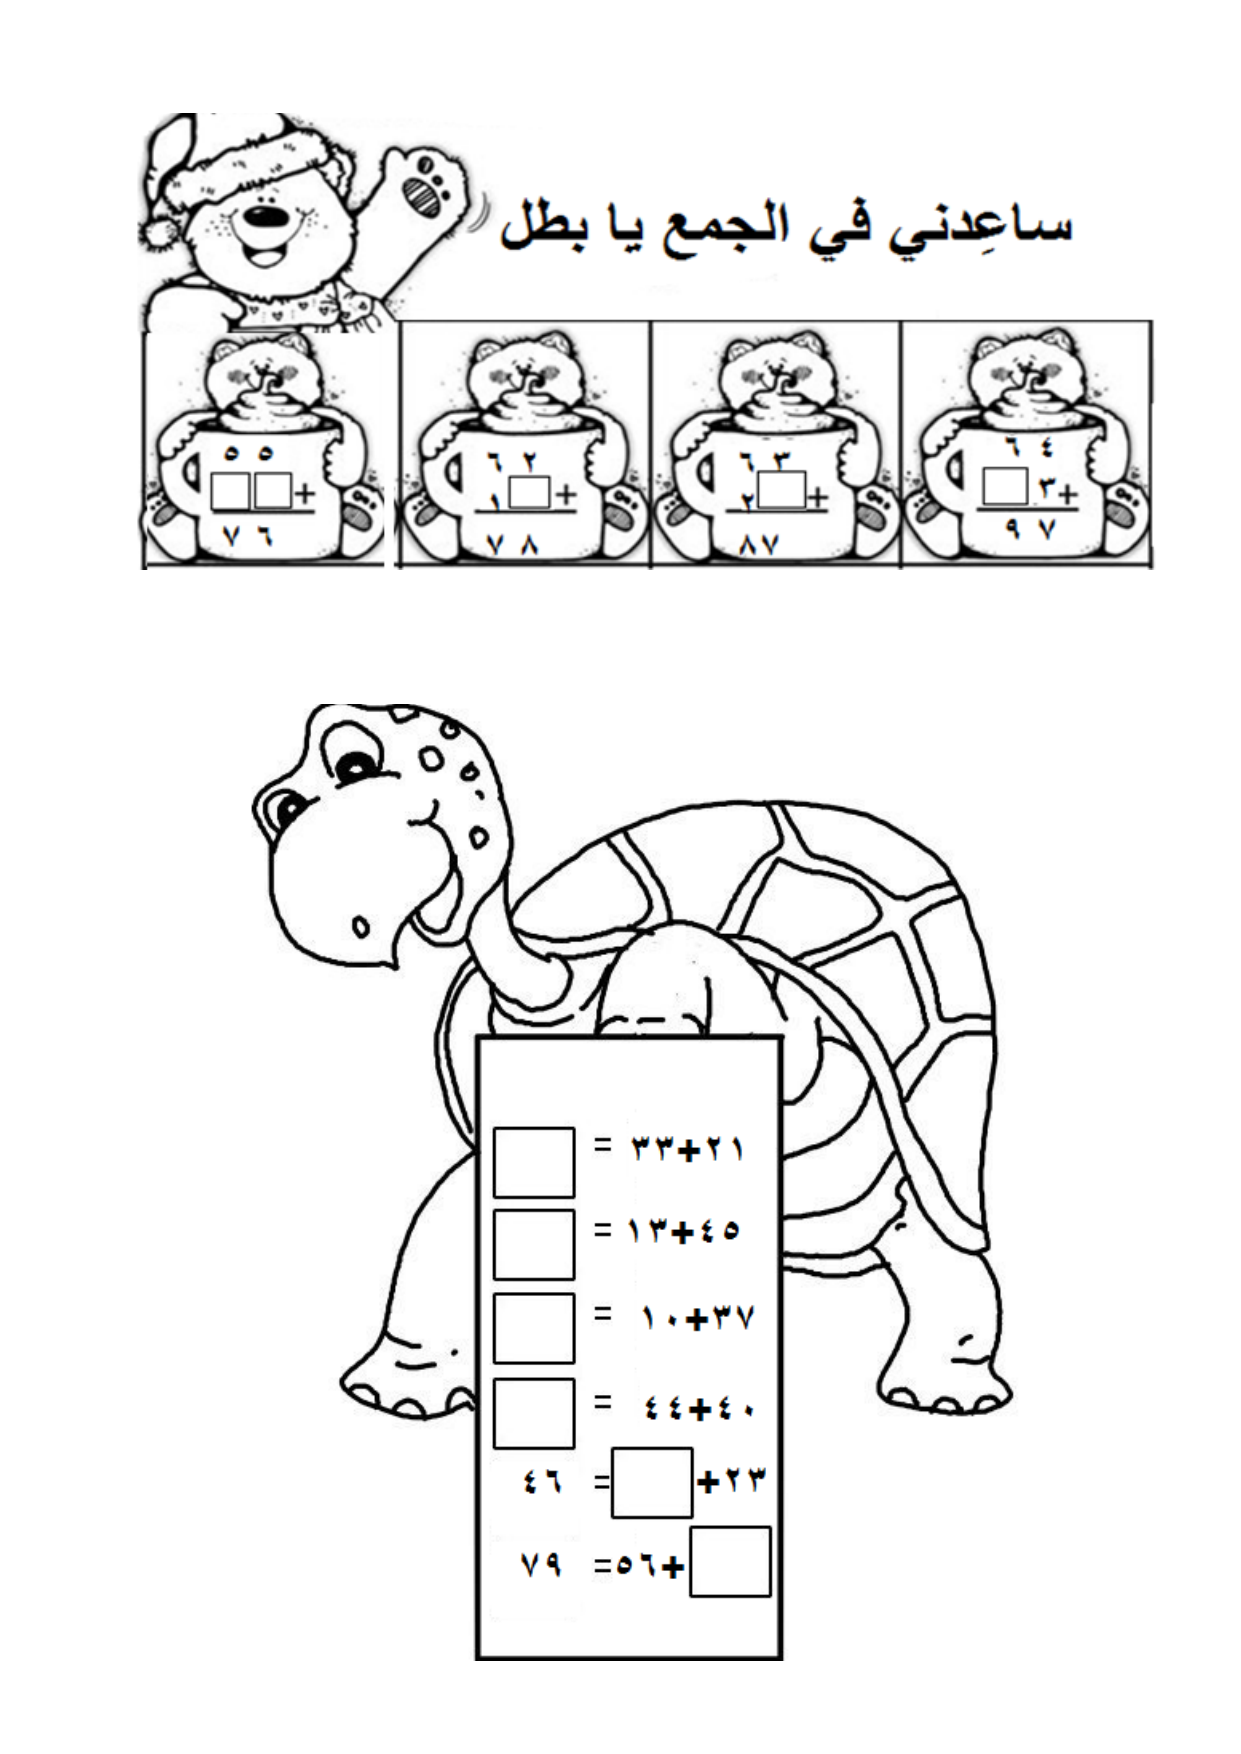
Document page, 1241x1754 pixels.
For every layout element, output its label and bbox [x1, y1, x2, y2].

picture [115, 113, 1159, 570]
picture [244, 704, 1031, 1661]
